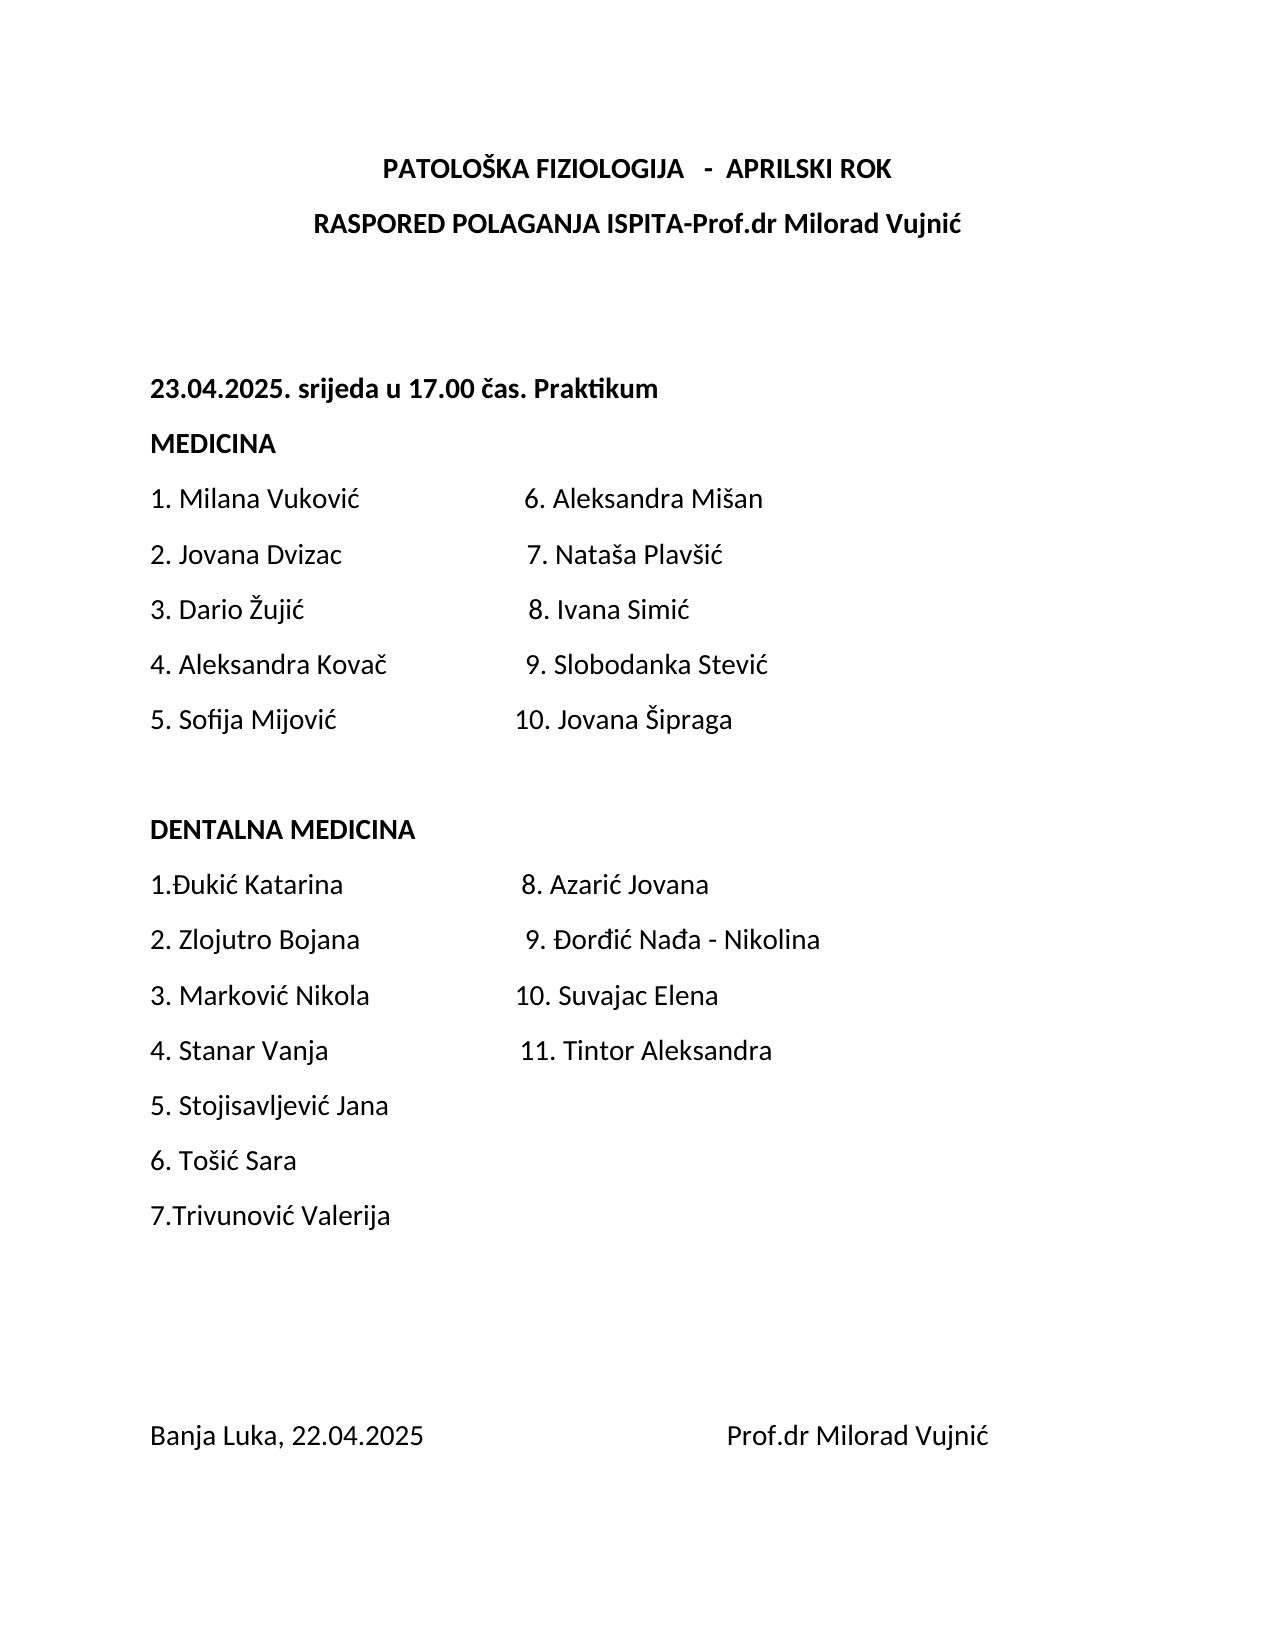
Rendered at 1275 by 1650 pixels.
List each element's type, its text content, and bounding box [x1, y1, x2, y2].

text 5. Sofija Mijović 10. Jovana Šipraga [150, 701, 1125, 737]
text 7.Trivunović Valerija [150, 1197, 1125, 1233]
text 5. Stojisavljević Jana [150, 1087, 1125, 1122]
text MEDICINA [150, 426, 1125, 461]
text 1. Milana Vuković 6. Aleksandra Mišan [150, 481, 1125, 516]
text 6. Tošić Sara [150, 1142, 1125, 1177]
text Banja Luka, 22.04.2025 Prof.dr Milorad Vujnić [150, 1417, 1125, 1453]
text 2. Jovana Dvizac 7. Nataša Plavšić [150, 536, 1125, 571]
text PATOLOŠKA FIZIOLOGIJA - APRILSKI ROK [150, 150, 1125, 186]
text 3. Dario Žujić 8. Ivana Simić [150, 591, 1125, 626]
text 23.04.2025. srijeda u 17.00 čas. Praktikum [150, 370, 1125, 406]
text DENTALNA MEDICINA [150, 811, 1125, 847]
text 3. Marković Nikola 10. Suvajac Elena [150, 977, 1125, 1012]
text RASPORED POLAGANJA ISPITA-Prof.dr Milorad Vujnić [150, 205, 1125, 241]
text 1.Đukić Katarina 8. Azarić Jovana [150, 866, 1125, 902]
text 4. Aleksandra Kovač 9. Slobodanka Stević [150, 646, 1125, 682]
text 4. Stanar Vanja 11. Tintor Aleksandra [150, 1032, 1125, 1067]
text 2. Zlojutro Bojana 9. Đorđić Nađa - Nikolina [150, 921, 1125, 957]
